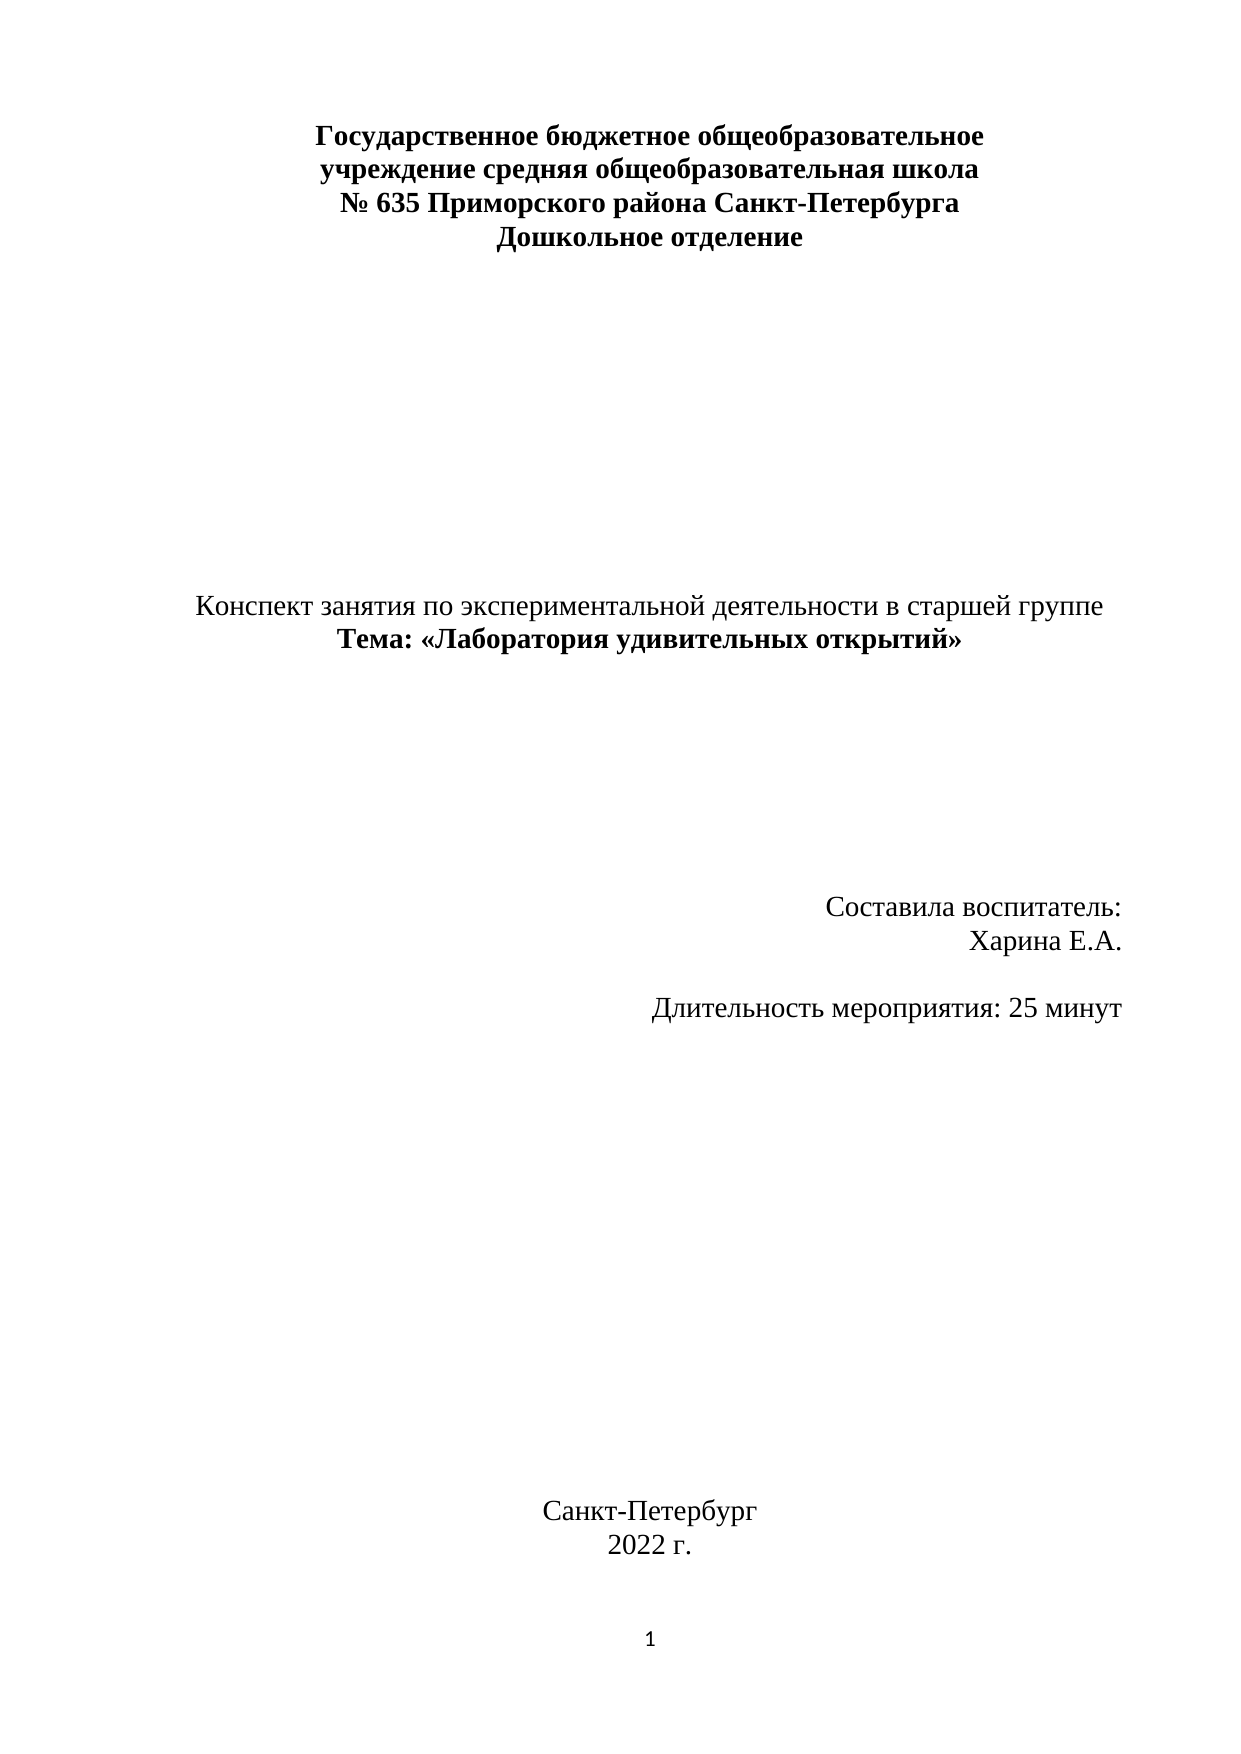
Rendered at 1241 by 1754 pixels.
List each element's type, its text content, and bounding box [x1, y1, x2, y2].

text Санкт-Петербург [177, 1493, 1122, 1527]
text Государственное бюджетное общеобразовательное [177, 118, 1122, 152]
text Тема: «Лаборатория удивительных открытий» [177, 621, 1122, 655]
text Составила воспитатель: [177, 889, 1122, 923]
text № 635 Приморского района Санкт-Петербурга [177, 185, 1122, 219]
text 2022 г. [177, 1527, 1122, 1560]
text учреждение средняя общеобразовательная школа [177, 152, 1122, 185]
text Харина Е.А. [177, 923, 1122, 957]
text Дошкольное отделение [177, 219, 1122, 252]
text Длительность мероприятия: 25 минут [177, 990, 1122, 1024]
text Конспект занятия по экспериментальной деятельности в старшей группе [177, 588, 1122, 621]
